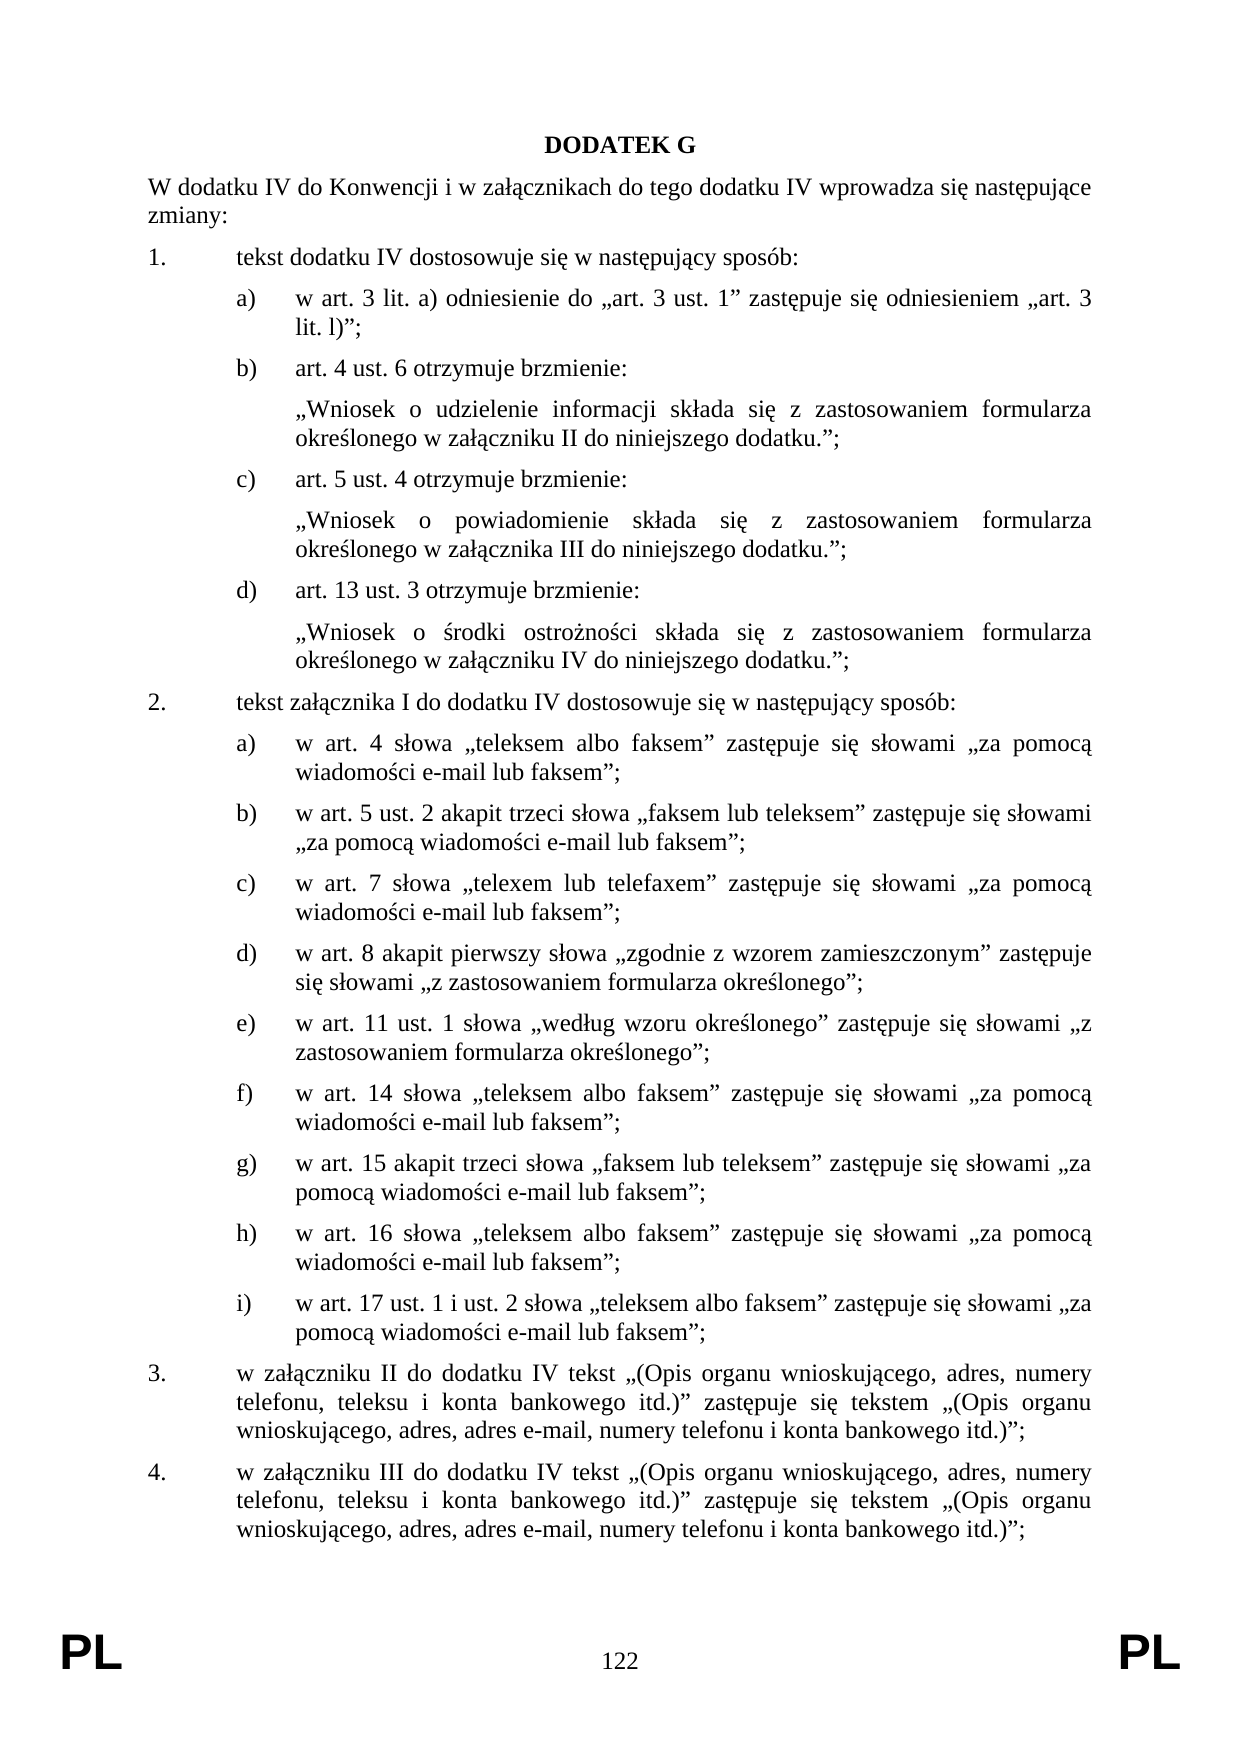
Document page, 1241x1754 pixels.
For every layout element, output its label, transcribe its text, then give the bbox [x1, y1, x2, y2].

text c) art. 5 ust. 4 otrzymuje brzmienie: [236, 464, 1093, 493]
text W dodatku IV do Konwencji i w załącznikach do tego dodatku IV wprowadza się następujące zmiany: [148, 172, 1093, 229]
text e) w art. 11 ust. 1 słowa „według wzoru określonego” zastępuje się słowami „z zastosowaniem formularza określonego”; [236, 1008, 1093, 1066]
text a) w art. 4 słowa „teleksem albo faksem” zastępuje się słowami „za pomocą wiadomości e-mail lub faksem”; [236, 728, 1093, 786]
text b) art. 4 ust. 6 otrzymuje brzmienie: [236, 353, 1093, 382]
text a) w art. 3 lit. a) odniesienie do „art. 3 ust. 1” zastępuje się odniesieniem „art. 3 lit. l)”; [236, 283, 1093, 341]
text d) w art. 8 akapit pierwszy słowa „zgodnie z wzorem zamieszczonym” zastępuje się słowami „z zastosowaniem formularza określonego”; [236, 938, 1093, 996]
text f) w art. 14 słowa „teleksem albo faksem” zastępuje się słowami „za pomocą wiadomości e-mail lub faksem”; [236, 1078, 1093, 1136]
text DODATEK G [148, 131, 1093, 159]
text 1. tekst dodatku IV dostosowuje się w następujący sposób: [148, 242, 1093, 271]
text c) w art. 7 słowa „telexem lub telefaxem” zastępuje się słowami „za pomocą wiadomości e-mail lub faksem”; [236, 868, 1093, 926]
text i) w art. 17 ust. 1 i ust. 2 słowa „teleksem albo faksem” zastępuje się słowami „za pomocą wiadomości e-mail lub faksem”; [236, 1288, 1093, 1346]
text „Wniosek o udzielenie informacji składa się z zastosowaniem formularza określonego w załączniku II do niniejszego dodatku.”; [295, 394, 1093, 452]
text g) w art. 15 akapit trzeci słowa „faksem lub teleksem” zastępuje się słowami „za pomocą wiadomości e-mail lub faksem”; [236, 1148, 1093, 1206]
text „Wniosek o środki ostrożności składa się z zastosowaniem formularza określonego w załączniku IV do niniejszego dodatku.”; [295, 617, 1093, 674]
text 4. w załączniku III do dodatku IV tekst „(Opis organu wnioskującego, adres, numery telefonu, teleksu i konta bankowego itd.)” zastępuje się tekstem „(Opis organu wnioskującego, adres, adres e-mail, numery telefonu i konta bankowego itd.)”; [148, 1457, 1093, 1543]
text d) art. 13 ust. 3 otrzymuje brzmienie: [236, 576, 1093, 604]
text b) w art. 5 ust. 2 akapit trzeci słowa „faksem lub teleksem” zastępuje się słowami „za pomocą wiadomości e-mail lub faksem”; [236, 798, 1093, 856]
text 2. tekst załącznika I do dodatku IV dostosowuje się w następujący sposób: [148, 687, 1093, 716]
text 3. w załączniku II do dodatku IV tekst „(Opis organu wnioskującego, adres, numery telefonu, teleksu i konta bankowego itd.)” zastępuje się tekstem „(Opis organu wnioskującego, adres, adres e-mail, numery telefonu i konta bankowego itd.)”; [148, 1358, 1093, 1444]
text h) w art. 16 słowa „teleksem albo faksem” zastępuje się słowami „za pomocą wiadomości e-mail lub faksem”; [236, 1218, 1093, 1276]
text „Wniosek o powiadomienie składa się z zastosowaniem formularza określonego w załącznika III do niniejszego dodatku.”; [295, 506, 1093, 563]
